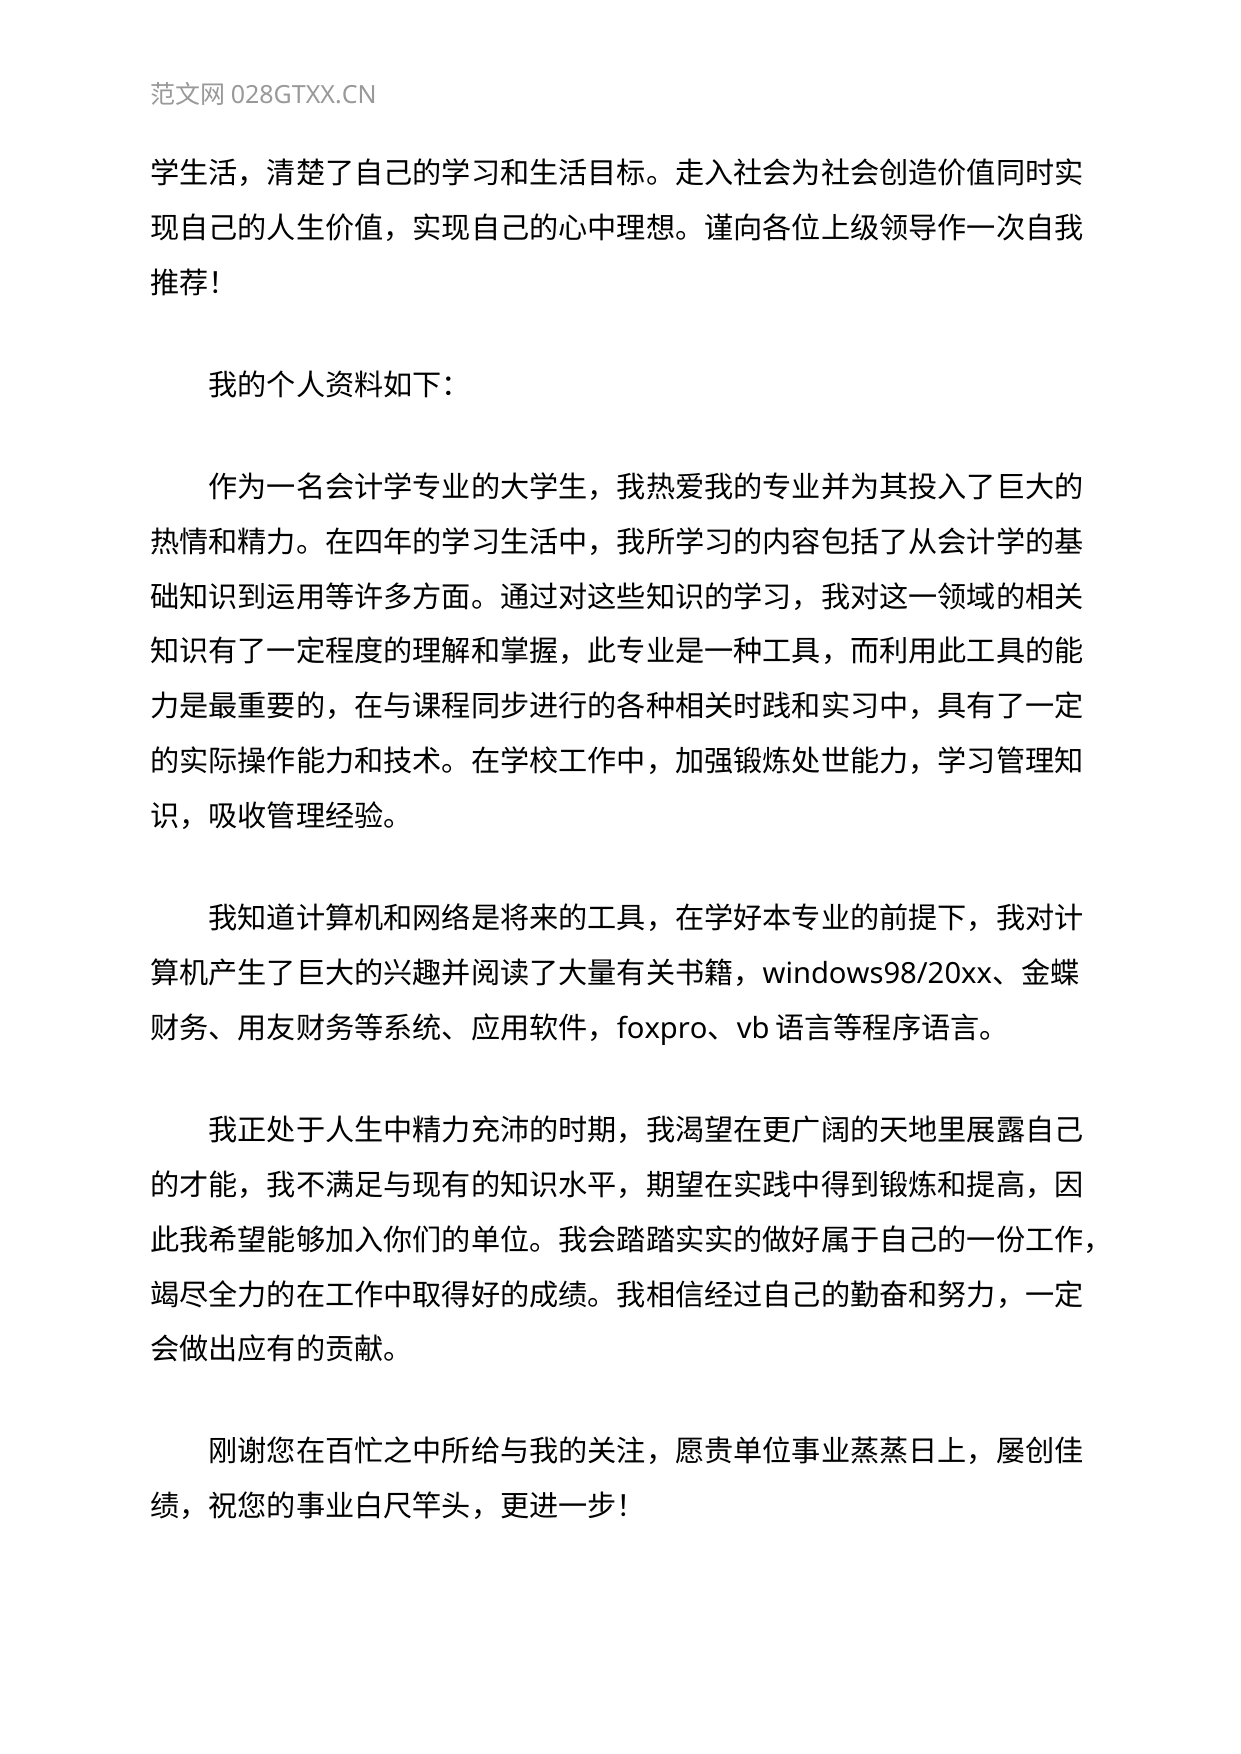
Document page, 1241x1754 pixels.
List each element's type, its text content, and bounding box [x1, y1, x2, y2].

text 作为一名会计学专业的大学生，我热爱我的专业并为其投入了巨大的热情和精力。在四年的学习生活中，我所学习的内容包括了从会计学的基础知识到运用等许多方面。通过对这些知识的学习，我对这一领域的相关知识有了一定程度的理解和掌握，此专业是一种工具，而利用此工具的能力是最重要的，在与课程同步进行的各种相关时践和实习中，具有了一定的实际操作能力和技术。在学校工作中，加强锻炼处世能力，学习管理知识，吸收管理经验。 [150, 463, 1090, 835]
text 刚谢您在百忙之中所给与我的关注，愿贵单位事业蒸蒸日上，屡创佳绩，祝您的事业白尺竿头，更进一步！ [150, 1428, 1090, 1525]
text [150, 150, 1090, 302]
text 我正处于人生中精力充沛的时期，我渴望在更广阔的天地里展露自己的才能，我不满足与现有的知识水平，期望在实践中得到锻炼和提高，因此我希望能够加入你们的单位。我会踏踏实实的做好属于自己的一份工作，竭尽全力的在工作中取得好的成绩。我相信经过自己的勤奋和努力，一定会做出应有的贡献。 [150, 1106, 1090, 1368]
text 我的个人资料如下： [150, 362, 1090, 404]
text 我知道计算机和网络是将来的工具，在学好本专业的前提下，我对计算机产生了巨大的兴趣并阅读了大量有关书籍，windows98/20xx、金蝶财务、用友财务等系统、应用软件，foxpro、vb语言等程序语言。 [150, 894, 1090, 1047]
